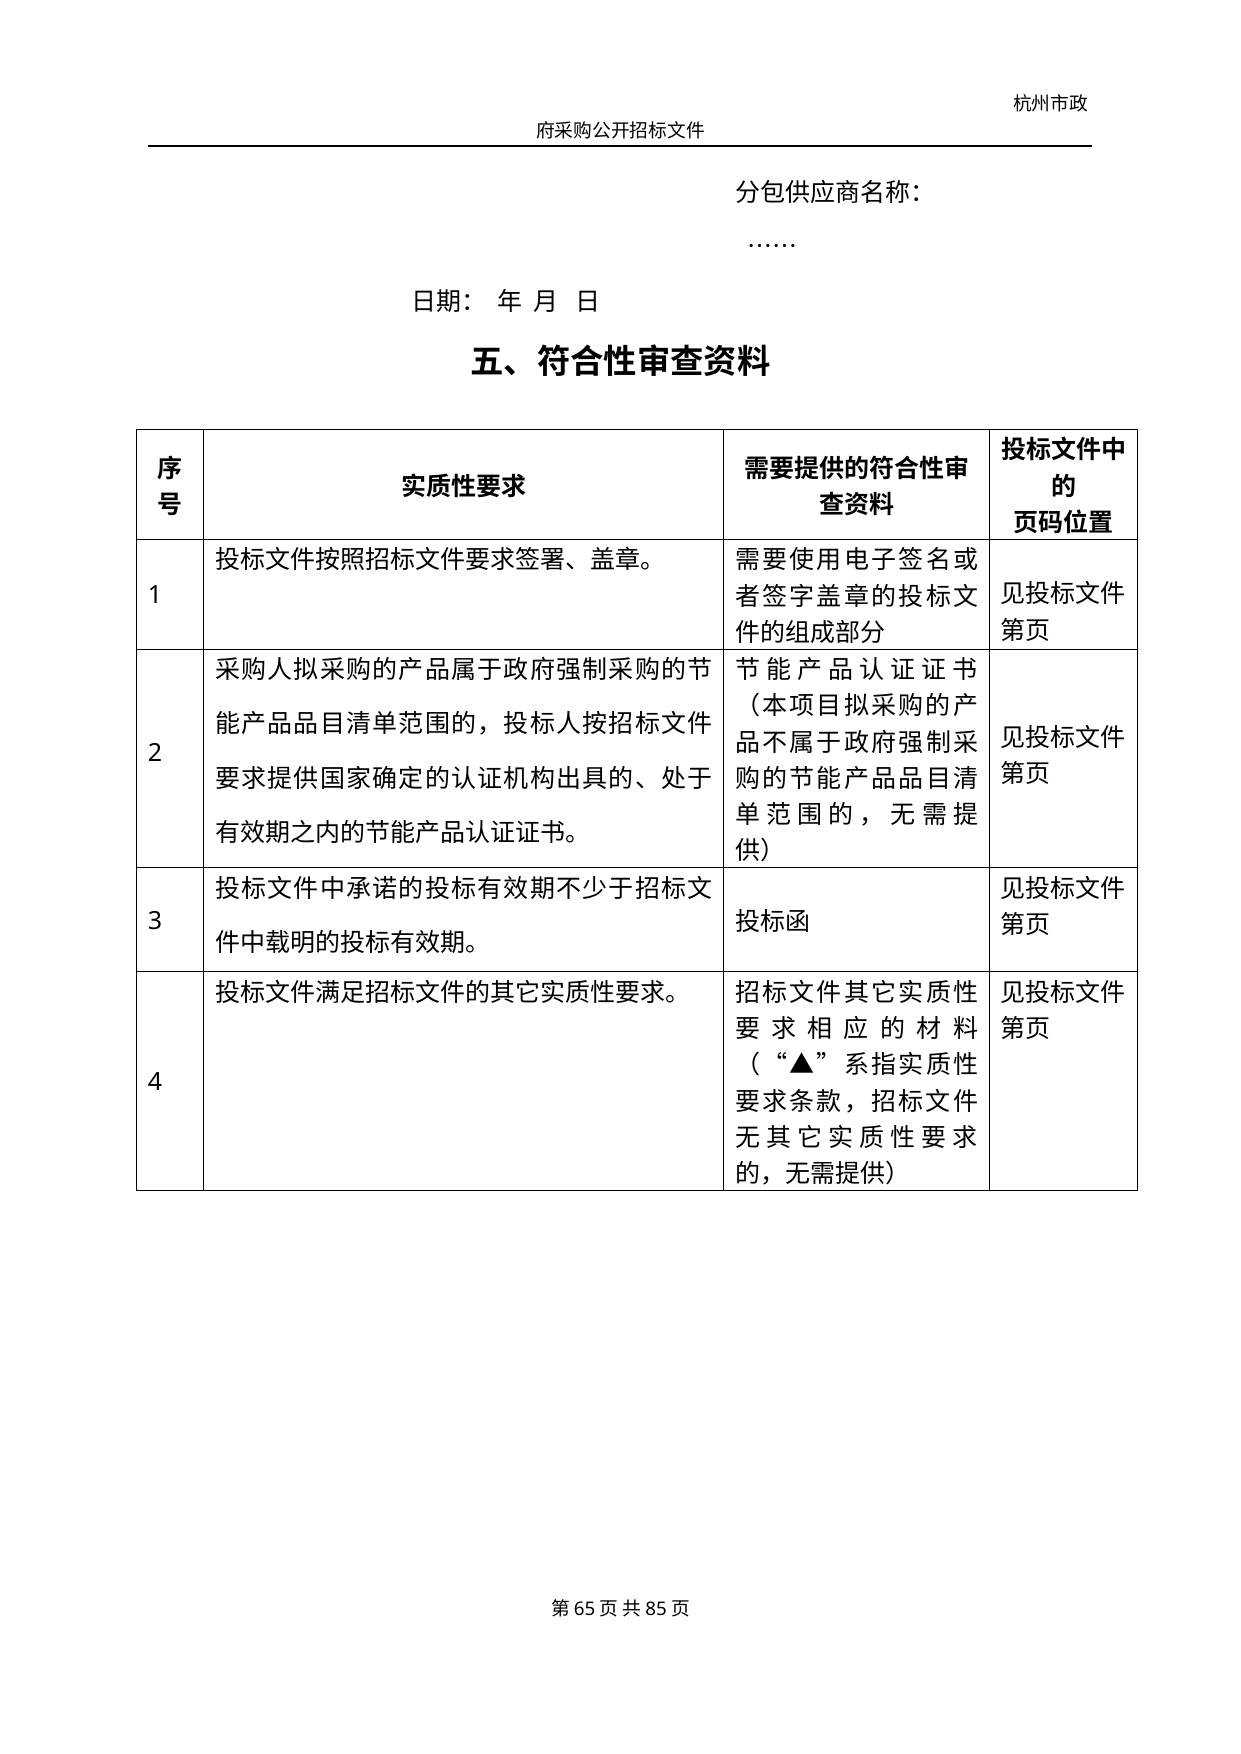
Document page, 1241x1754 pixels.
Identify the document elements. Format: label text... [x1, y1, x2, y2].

table_header 序号 [137, 430, 203, 539]
table_cell 见投标文件第页 [990, 972, 1137, 1190]
table_cell 投标文件按照招标文件要求签署、盖章。 [204, 540, 723, 648]
table_header 实质性要求 [204, 430, 723, 539]
table_cell 采购人拟采购的产品属于政府强制采购的节能产品品目清单范围的，投标人按招标文件要求提供国家确定的认证机构出具的、处于有效期之内的节能产品认证证书。 [204, 650, 723, 867]
table_cell 见投标文件 第页 [990, 650, 1137, 867]
text 五、符合性审查资料 [148, 335, 1092, 383]
text …… [148, 227, 1092, 263]
table_cell 需要使用电子签名或者签字盖章的投标文件的组成部分 [724, 540, 989, 648]
table_cell 见投标文件 第页 [990, 540, 1137, 648]
table_header 投标文件中的 页码位置 [990, 430, 1137, 539]
table_cell 4 [137, 972, 203, 1190]
table_cell 1 [137, 540, 203, 648]
table_cell 3 [137, 868, 203, 971]
table_cell 2 [137, 650, 203, 867]
table_cell 投标文件中承诺的投标有效期不少于招标文件中载明的投标有效期。 [204, 868, 723, 971]
table_cell 见投标文件第页 [990, 868, 1137, 971]
table_cell 节能产品认证证书（本项目拟采购的产品不属于政府强制采购的节能产品品目清单范围的，无需提供） [724, 650, 989, 867]
table_header 需要提供的符合性审查资料 [724, 430, 989, 539]
table_cell 招标文件其它实质性要求相应的材料（“▲”系指实质性要求条款，招标文件无其它实质性要求的，无需提供） [724, 972, 989, 1190]
table_cell 投标文件满足招标文件的其它实质性要求。 [204, 972, 723, 1190]
text 分包供应商名称： [148, 172, 1092, 208]
table_cell 投标函 [724, 868, 989, 971]
text 日期： 年 月 日 [148, 281, 1092, 317]
